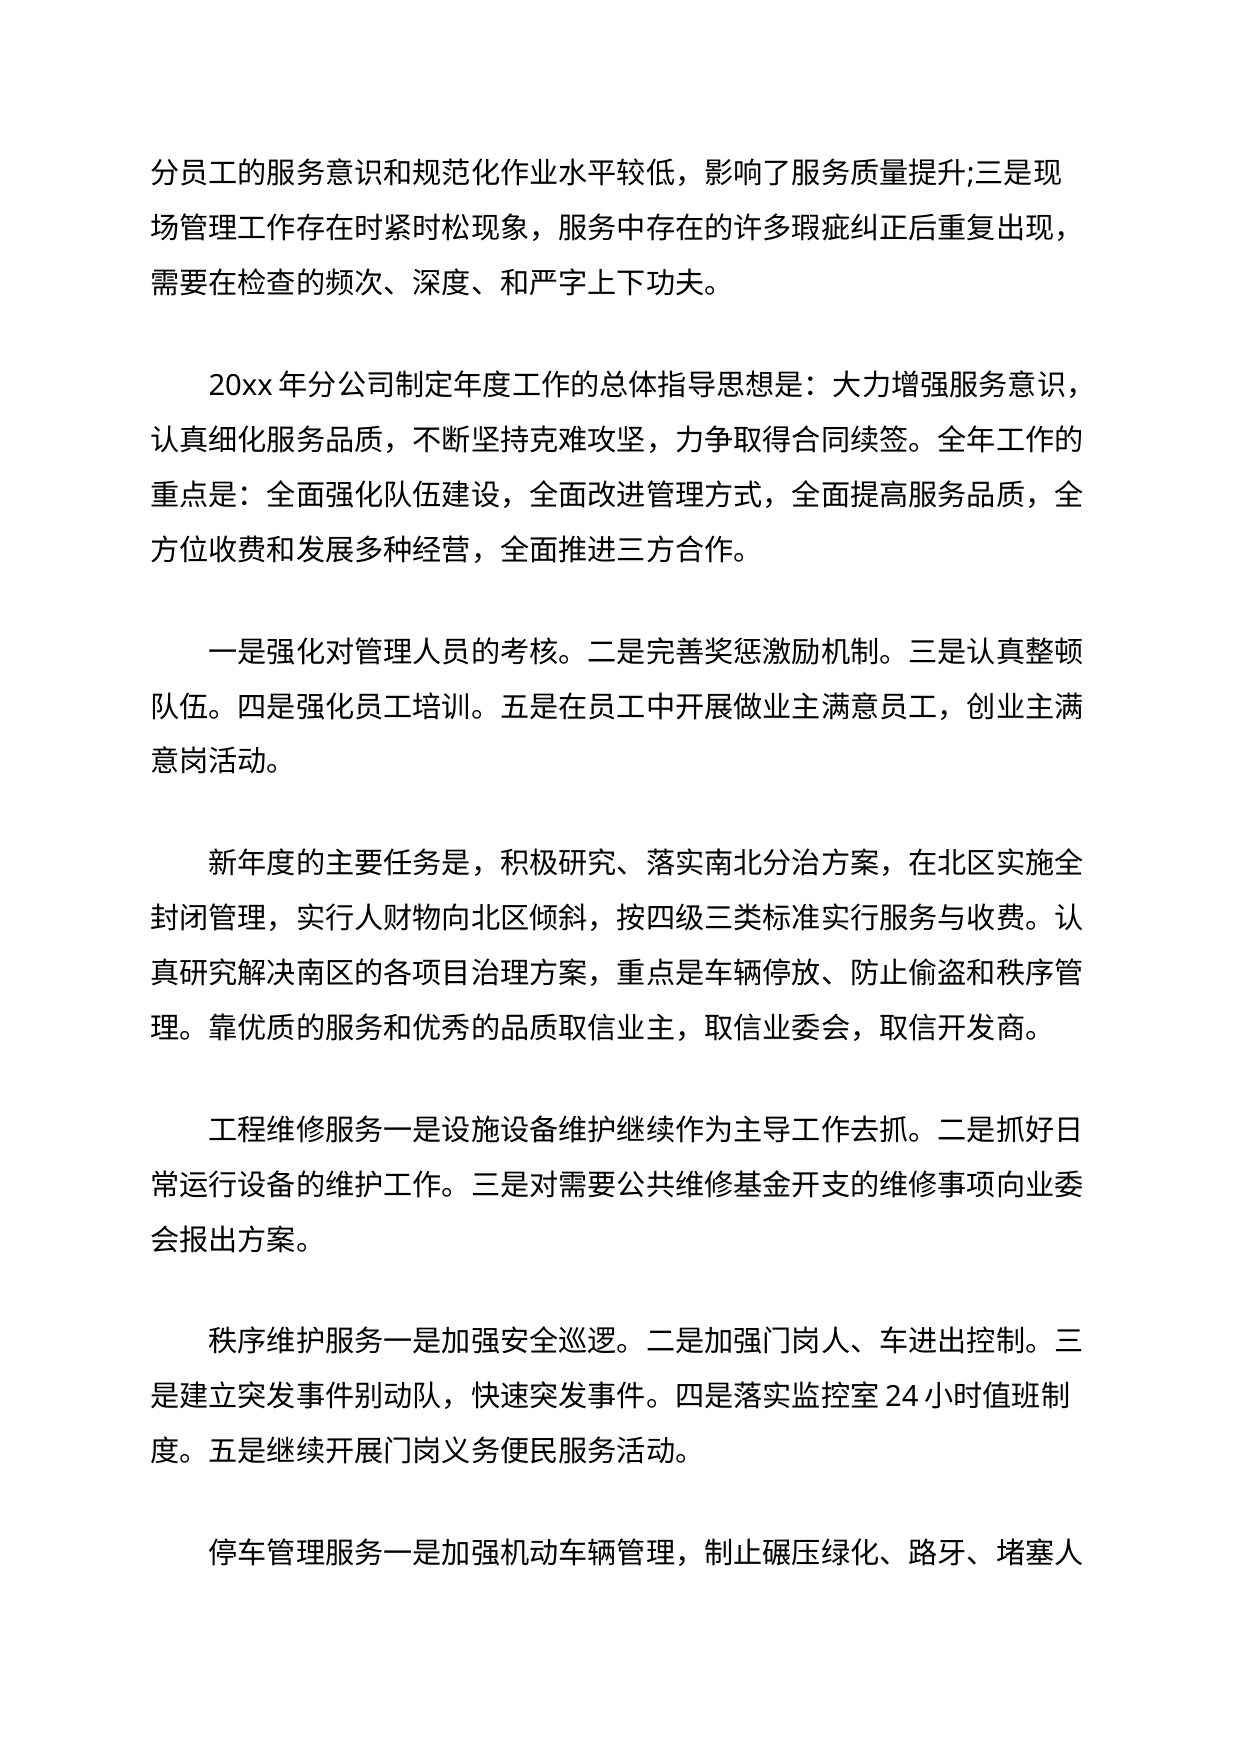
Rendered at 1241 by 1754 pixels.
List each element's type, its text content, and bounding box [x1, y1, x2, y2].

text 秩序维护服务一是加强安全巡逻。二是加强门岗人、车进出控制。三是建立突发事件别动队，快速突发事件。四是落实监控室24小时值班制度。五是继续开展门岗义务便民服务活动。 [150, 1318, 1090, 1470]
text 新年度的主要任务是，积极研究、落实南北分治方案，在北区实施全封闭管理，实行人财物向北区倾斜，按四级三类标准实行服务与收费。认真研究解决南区的各项目治理方案，重点是车辆停放、防止偷盗和秩序管理。靠优质的服务和优秀的品质取信业主，取信业委会，取信开发商。 [150, 840, 1090, 1047]
text 一是强化对管理人员的考核。二是完善奖惩激励机制。三是认真整顿队伍。四是强化员工培训。五是在员工中开展做业主满意员工，创业主满意岗活动。 [150, 628, 1090, 780]
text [150, 150, 1090, 302]
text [150, 1529, 1090, 1572]
text 工程维修服务一是设施设备维护继续作为主导工作去抓。二是抓好日常运行设备的维护工作。三是对需要公共维修基金开支的维修事项向业委会报出方案。 [150, 1106, 1090, 1258]
text 20xx年分公司制定年度工作的总体指导思想是：大力增强服务意识，认真细化服务品质，不断坚持克难攻坚，力争取得合同续签。全年工作的重点是：全面强化队伍建设，全面改进管理方式，全面提高服务品质，全方位收费和发展多种经营，全面推进三方合作。 [150, 362, 1090, 569]
